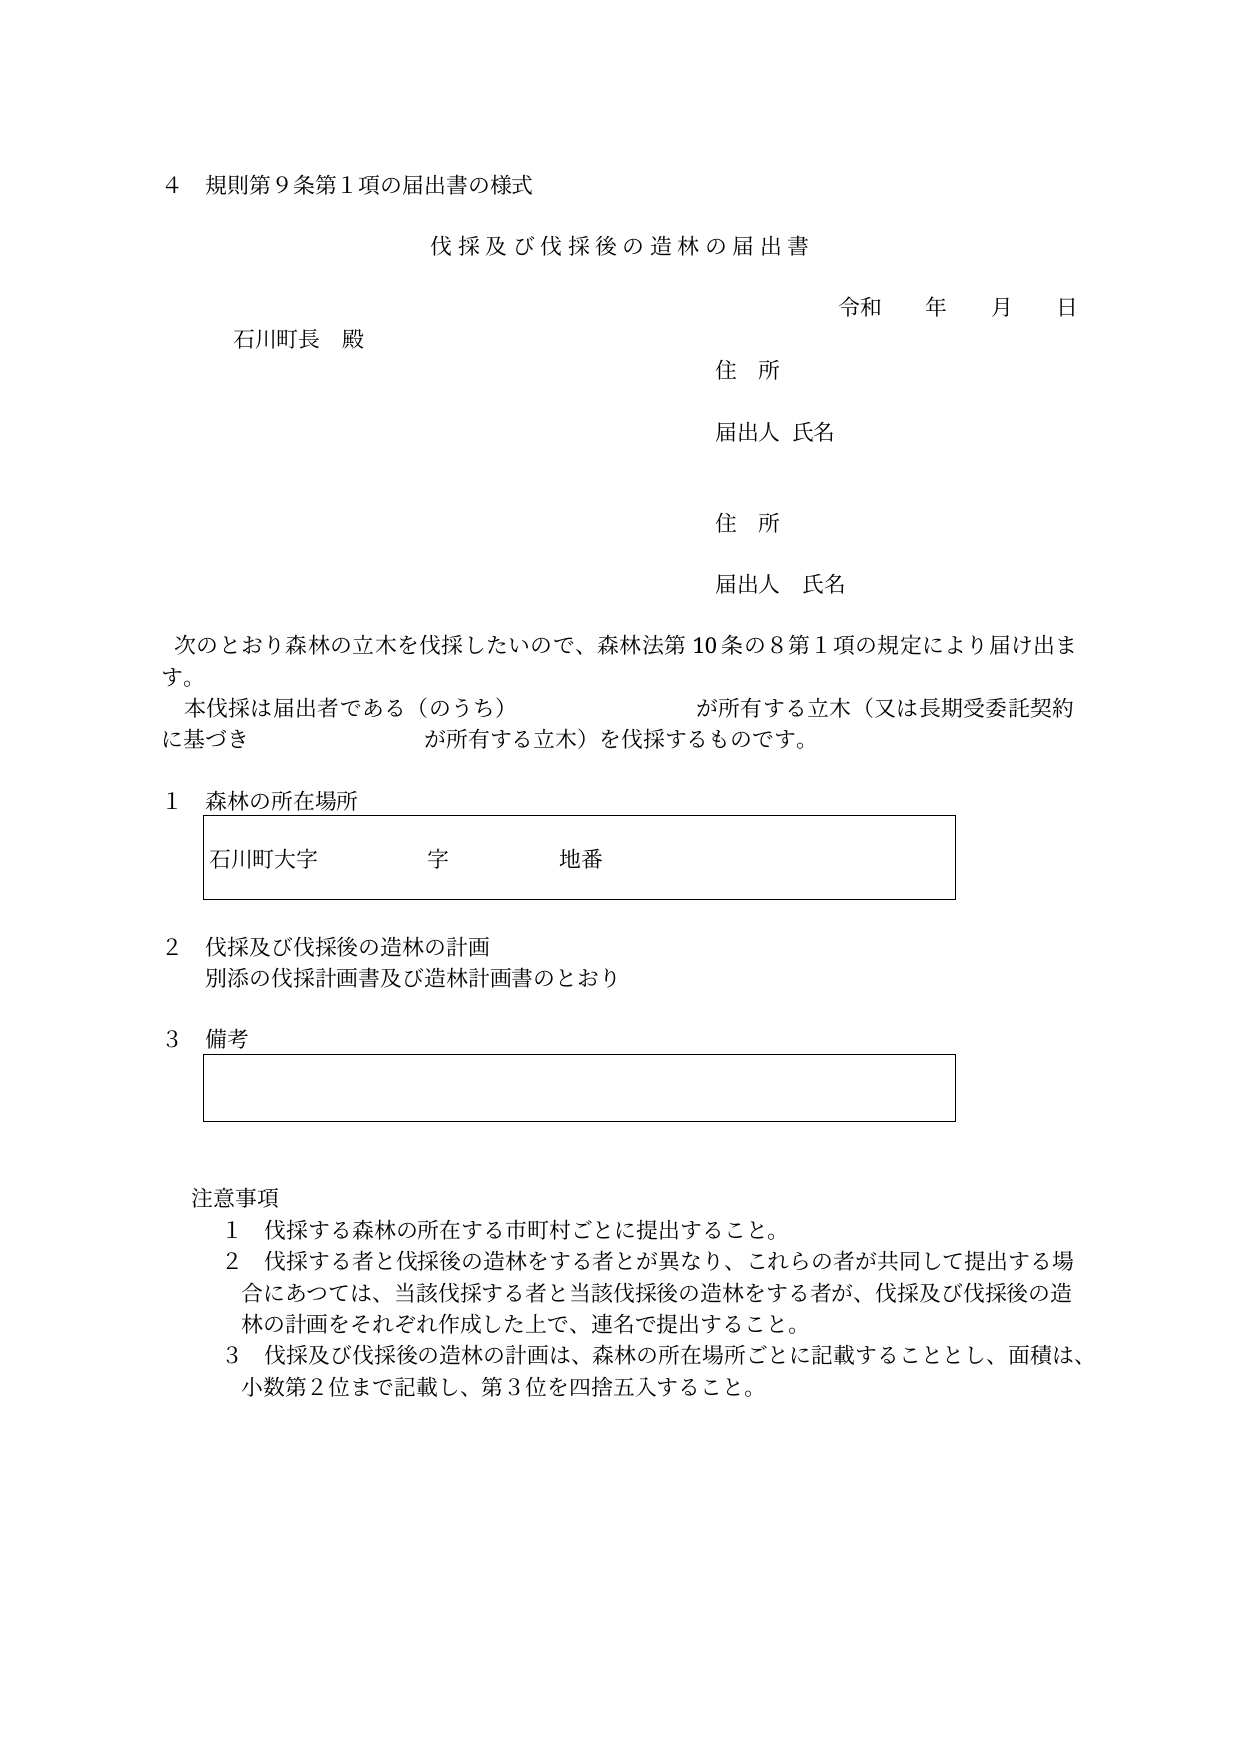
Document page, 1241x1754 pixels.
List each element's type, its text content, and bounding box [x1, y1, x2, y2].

text 注意事項 [191, 1181, 1079, 1213]
text 住 所 [537, 506, 1079, 537]
text 住 所 [537, 353, 1079, 385]
text ３ 備考 [162, 1023, 1079, 1054]
text １ 伐採する森林の所在する市町村ごとに提出すること。 [221, 1213, 1079, 1244]
text 石川町長 殿 [162, 322, 1079, 353]
text ３ 伐採及び伐採後の造林の計画は、森林の所在場所ごとに記載することとし、面積は、小数第２位まで記載し、第３位を四捨五入すること。 [221, 1339, 1079, 1402]
text ２ 伐採する者と伐採後の造林をする者とが異なり、これらの者が共同して提出する場合にあつては、当該伐採する者と当該伐採後の造林をする者が、伐採及び伐採後の造林の計画をそれぞれ作成した上で、連名で提出すること。 [221, 1244, 1079, 1339]
text 届出人 氏名 [537, 567, 1079, 598]
table_header 石川町大字 字 地番 [204, 816, 955, 899]
text 本伐採は届出者である（のうち） が所有する立木（又は長期受委託契約に基づき が所有する立木）を伐採するものです。 [162, 691, 1079, 754]
text 別添の伐採計画書及び造林計画書のとおり [162, 961, 1079, 993]
text ４ 規則第９条第１項の届出書の様式 [162, 168, 1079, 199]
text 次のとおり森林の立木を伐採したいので、森林法第10条の８第１項の規定により届け出ます。 [162, 628, 1079, 691]
table_header [204, 1055, 955, 1121]
text 届出人 氏名 [537, 415, 1079, 446]
text ２ 伐採及び伐採後の造林の計画 [162, 930, 1079, 961]
text １ 森林の所在場所 [162, 784, 1079, 815]
text 令和 年 月 日 [162, 291, 1079, 322]
text 伐 採 及 び 伐 採 後 の 造 林 の 届 出 書 [162, 229, 1079, 261]
